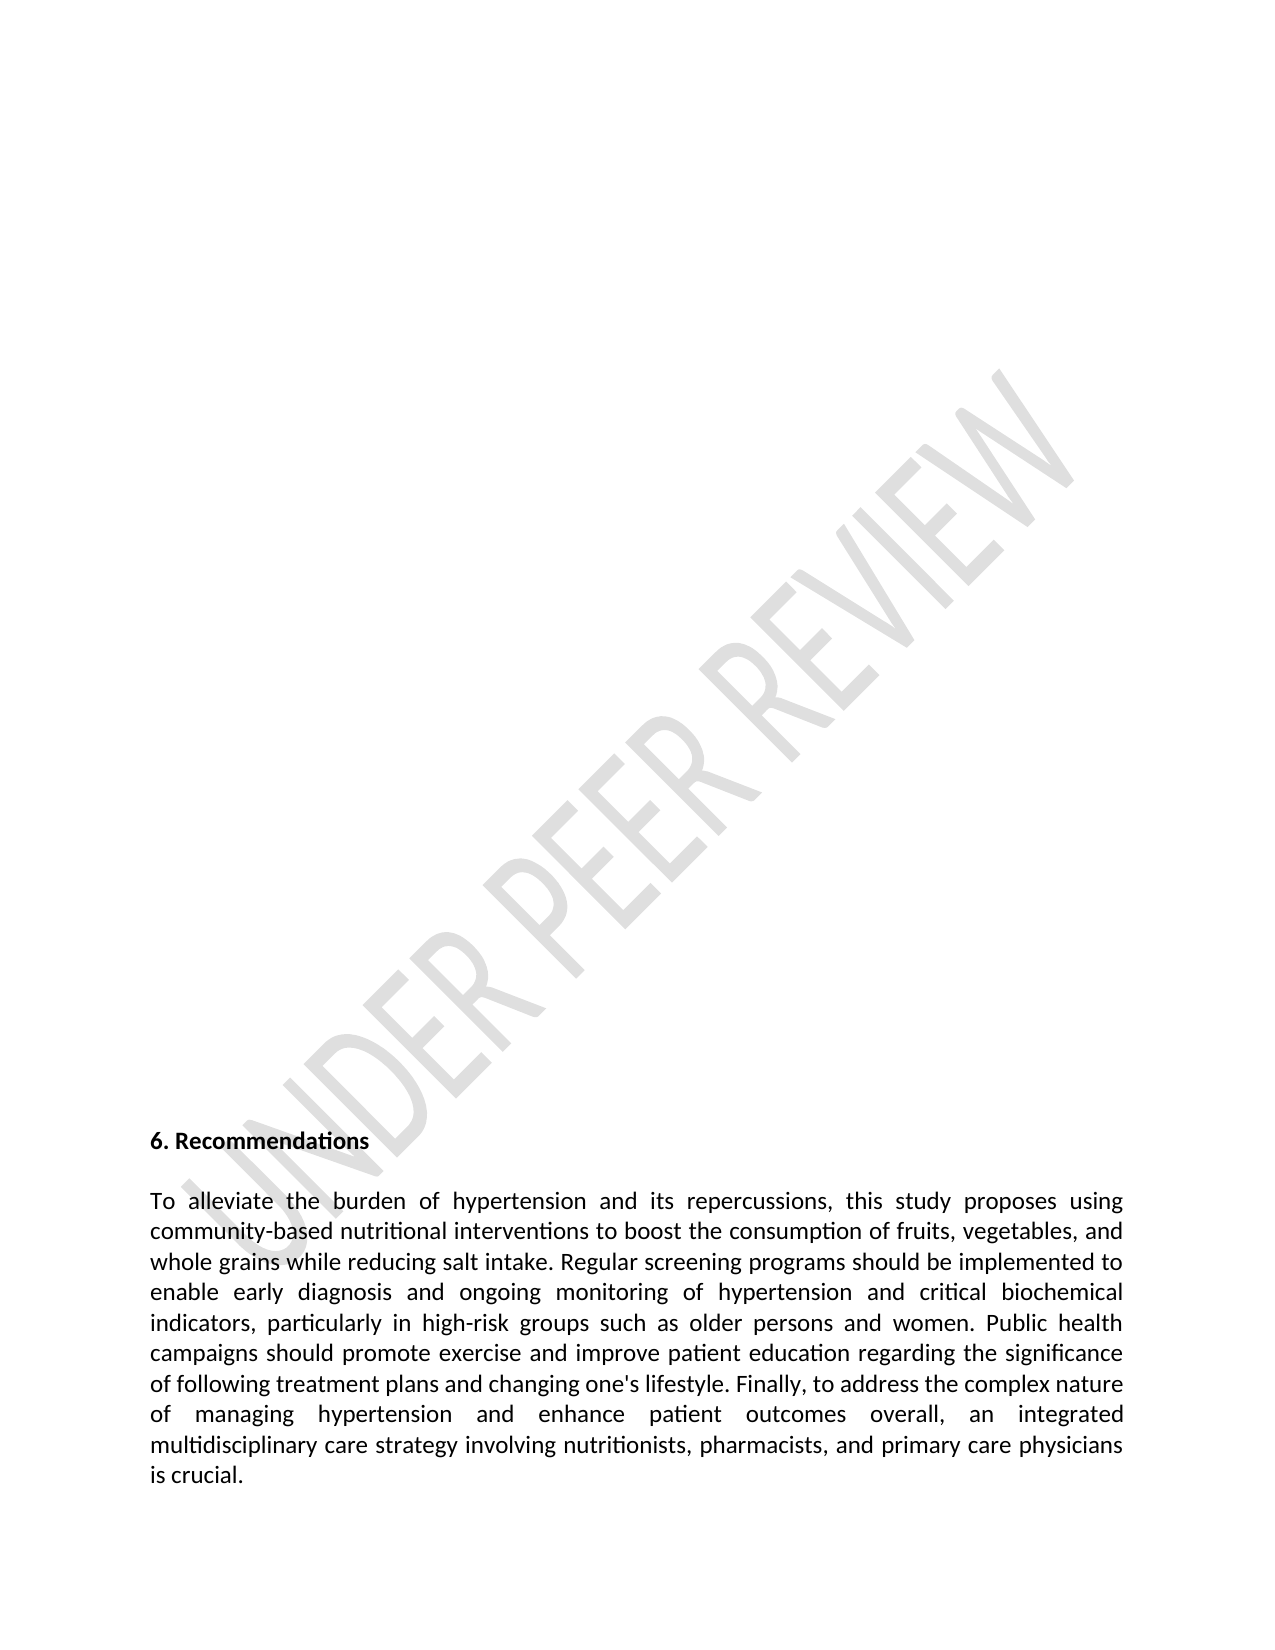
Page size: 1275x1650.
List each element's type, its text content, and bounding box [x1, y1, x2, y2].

text 6. Recommendations [150, 1125, 1125, 1156]
text To alleviate the burden of hypertension and its repercussions, this study proposes using community-based nutritional interventions to boost the consumption of fruits, vegetables, and whole grains while reducing salt intake. Regular screening programs should be implemented to enable early diagnosis and ongoing monitoring of hypertension and critical biochemical indicators, particularly in high-risk groups such as older persons and women. Public health campaigns should promote exercise and improve patient education regarding the significance of following treatment plans and changing one's lifestyle. Finally, to address the complex nature of managing hypertension and enhance patient outcomes overall, an integrated multidisciplinary care strategy involving nutritionists, pharmacists, and primary care physicians is crucial. [150, 1185, 1125, 1490]
